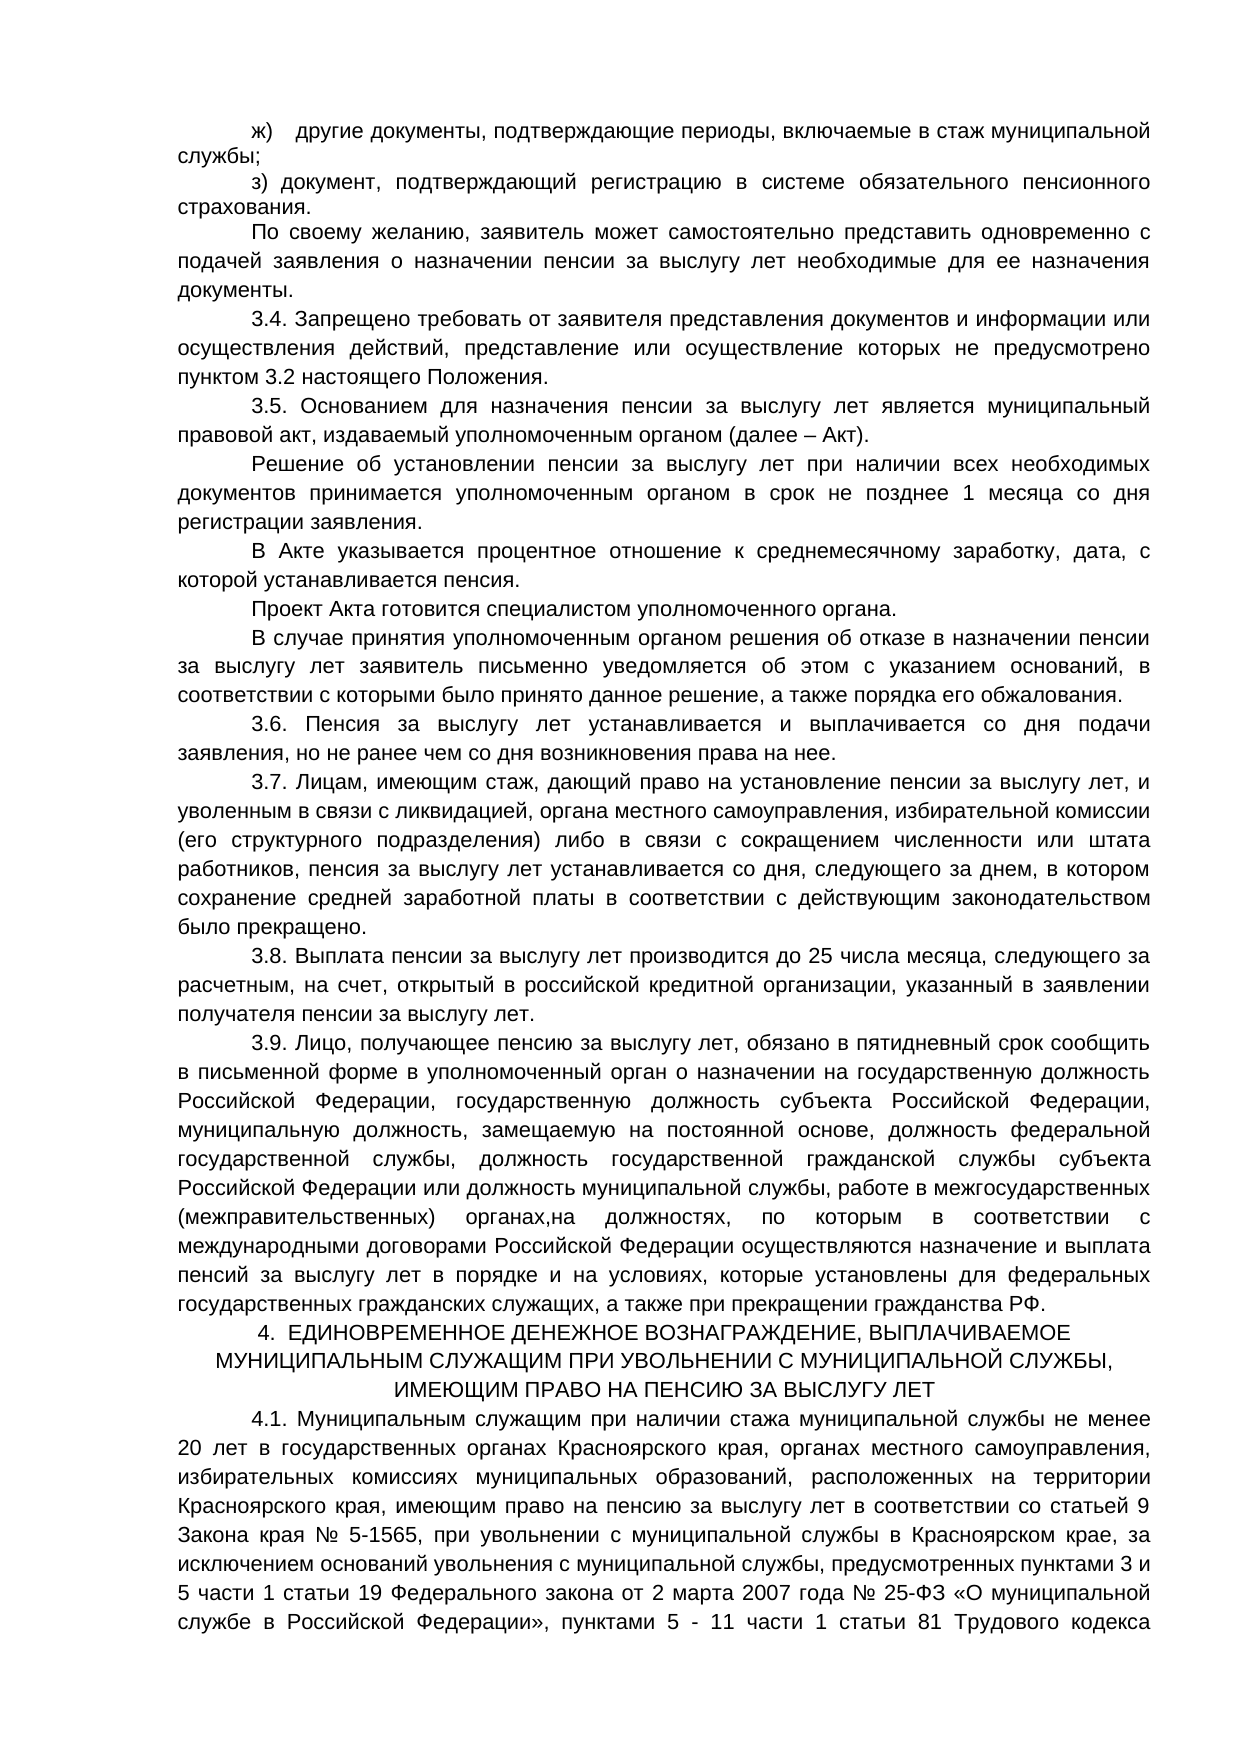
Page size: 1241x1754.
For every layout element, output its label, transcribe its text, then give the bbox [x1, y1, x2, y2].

text 4. ЕДИНОВРЕМЕННОЕ ДЕНЕЖНОЕ ВОЗНАГРАЖДЕНИЕ, ВЫПЛАЧИВАЕМОЕ МУНИЦИПАЛЬНЫМ СЛУЖАЩИМ ПРИ УВОЛЬНЕНИИ С МУНИЦИПАЛЬНОЙ СЛУЖБЫ, ИМЕЮЩИМ ПРАВО НА ПЕНСИЮ ЗА ВЫСЛУГУ ЛЕТ [177, 1319, 1152, 1402]
text 3.8. Выплата пенсии за выслугу лет производится до 25 числа месяца, следующего за расчетным, на счет, открытый в российской кредитной организации, указанный в заявлении получателя пенсии за выслугу лет. [177, 943, 1152, 1026]
text В случае принятия уполномоченным органом решения об отказе в назначении пенсии за выслугу лет заявитель письменно уведомляется об этом с указанием оснований, в соответствии с которыми было принято данное решение, а также порядка его обжалования. [177, 624, 1152, 707]
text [177, 1406, 1152, 1634]
text 3.7. Лицам, имеющим стаж, дающий право на установление пенсии за выслугу лет, и уволенным в связи с ликвидацией, органа местного самоуправления, избирательной комиссии (его структурного подразделения) либо в связи с сокращением численности или штата работников, пенсия за выслугу лет устанавливается со дня, следующего за днем, в котором сохранение средней заработной платы в соответствии с действующим законодательством было прекращено. [177, 769, 1152, 939]
text Проект Акта готовится специалистом уполномоченного органа. [177, 595, 1152, 621]
text 3.9. Лицо, получающее пенсию за выслугу лет, обязано в пятидневный срок сообщить в письменной форме в уполномоченный орган о назначении на государственную должность Российской Федерации, государственную должность субъекта Российской Федерации, муниципальную должность, замещаемую на постоянной основе, должность федеральной государственной службы, должность государственной гражданской службы субъекта Российской Федерации или должность муниципальной службы, работе в межгосударственных (межправительственных) органах,на должностях, по которым в соответствии с международными договорами Российской Федерации осуществляются назначение и выплата пенсий за выслугу лет в порядке и на условиях, которые установлены для федеральных государственных гражданских служащих, а также при прекращении гражданства РФ. [177, 1030, 1152, 1316]
text По своему желанию, заявитель может самостоятельно представить одновременно с подачей заявления о назначении пенсии за выслугу лет необходимые для ее назначения документы. [177, 219, 1152, 302]
list документ, подтверждающий регистрацию в системе обязательного пенсионного страхования. [177, 168, 1152, 219]
text Решение об установлении пенсии за выслугу лет при наличии всех необходимых документов принимается уполномоченным органом в срок не позднее 1 месяца со дня регистрации заявления. [177, 451, 1152, 534]
text 3.4. Запрещено требовать от заявителя представления документов и информации или осуществления действий, представление или осуществление которых не предусмотрено пунктом 3.2 настоящего Положения. [177, 306, 1152, 389]
text В Акте указывается процентное отношение к среднемесячному заработку, дата, с которой устанавливается пенсия. [177, 537, 1152, 592]
text 3.5. Основанием для назначения пенсии за выслугу лет является муниципальный правовой акт, издаваемый уполномоченным органом (далее – Акт). [177, 393, 1152, 447]
list другие документы, подтверждающие периоды, включаемые в стаж муниципальной службы; [177, 118, 1152, 168]
text 3.6. Пенсия за выслугу лет устанавливается и выплачивается со дня подачи заявления, но не ранее чем со дня возникновения права на нее. [177, 711, 1152, 765]
